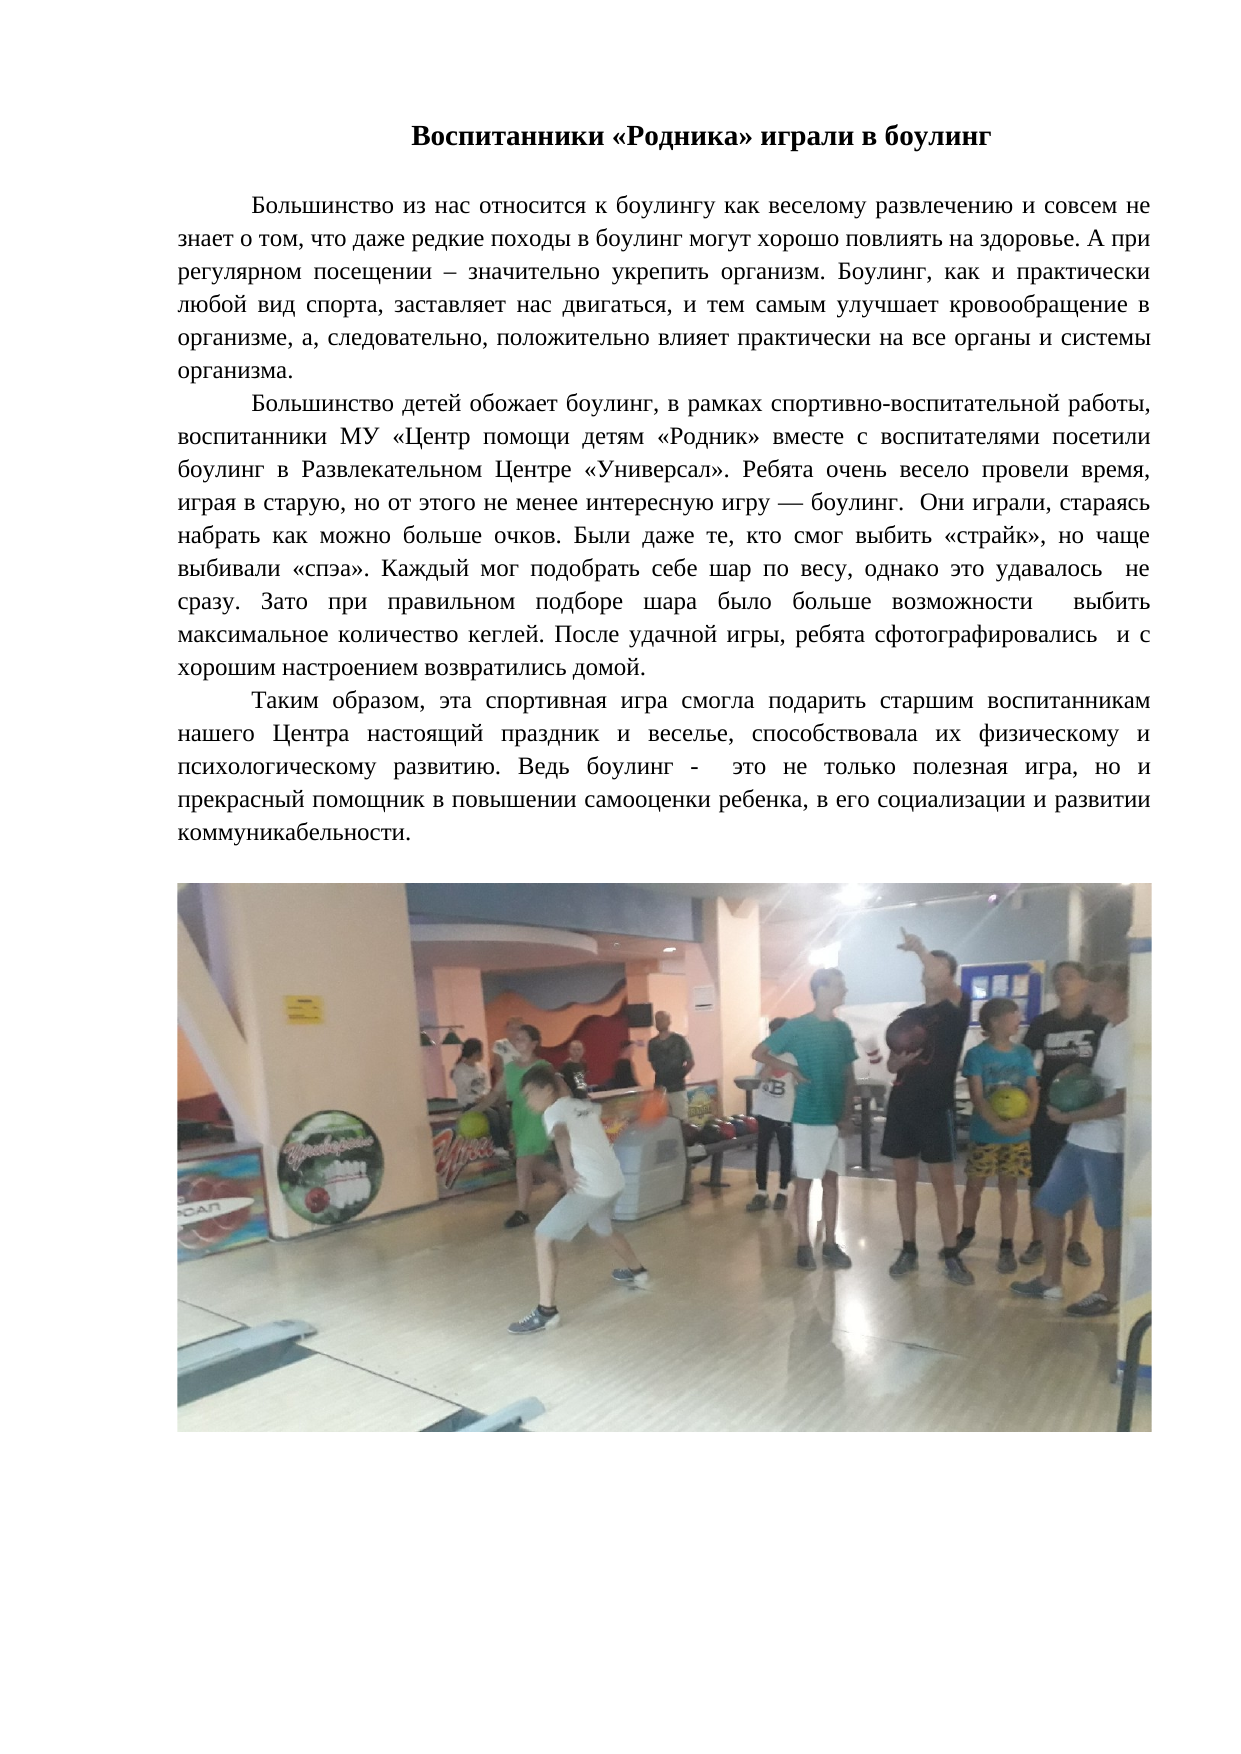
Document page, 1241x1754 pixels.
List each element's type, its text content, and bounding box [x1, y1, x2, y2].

text Таким образом, эта спортивная игра смогла подарить старшим воспитанникам нашего Центра настоящий праздник и веселье, способствовала их физическому и психологическому развитию. Ведь боулинг - это не только полезная игра, но и прекрасный помощник в повышении самооценки ребенка, в его социализации и развитии коммуникабельности. [177, 685, 1152, 846]
picture [177, 883, 1152, 1432]
text Большинство детей обожает боулинг, в рамках спортивно-воспитательной работы, воспитанники МУ «Центр помощи детям «Родник» вместе с воспитателями посетили боулинг в Развлекательном Центре «Универсал». Ребята очень весело провели время, играя в старую, но от этого не менее интересную игру — боулинг. Они играли, стараясь набрать как можно больше очков. Были даже те, кто смог выбить «страйк», но чаще выбивали «спэа». Каждый мог подобрать себе шар по весу, однако это удавалось не сразу. Зато при правильном подборе шара было больше возможности выбить максимальное количество кеглей. После удачной игры, ребята сфотографировались и с хорошим настроением возвратились домой. [177, 388, 1152, 681]
text Воспитанники «Родника» играли в боулинг [177, 118, 1152, 152]
text Большинство из нас относится к боулингу как веселому развлечению и совсем не знает о том, что даже редкие походы в боулинг могут хорошо повлиять на здоровье. А при регулярном посещении – значительно укрепить организм. Боулинг, как и практически любой вид спорта, заставляет нас двигаться, и тем самым улучшает кровообращение в организме, а, следовательно, положительно влияет практически на все органы и системы организма. [177, 190, 1152, 383]
